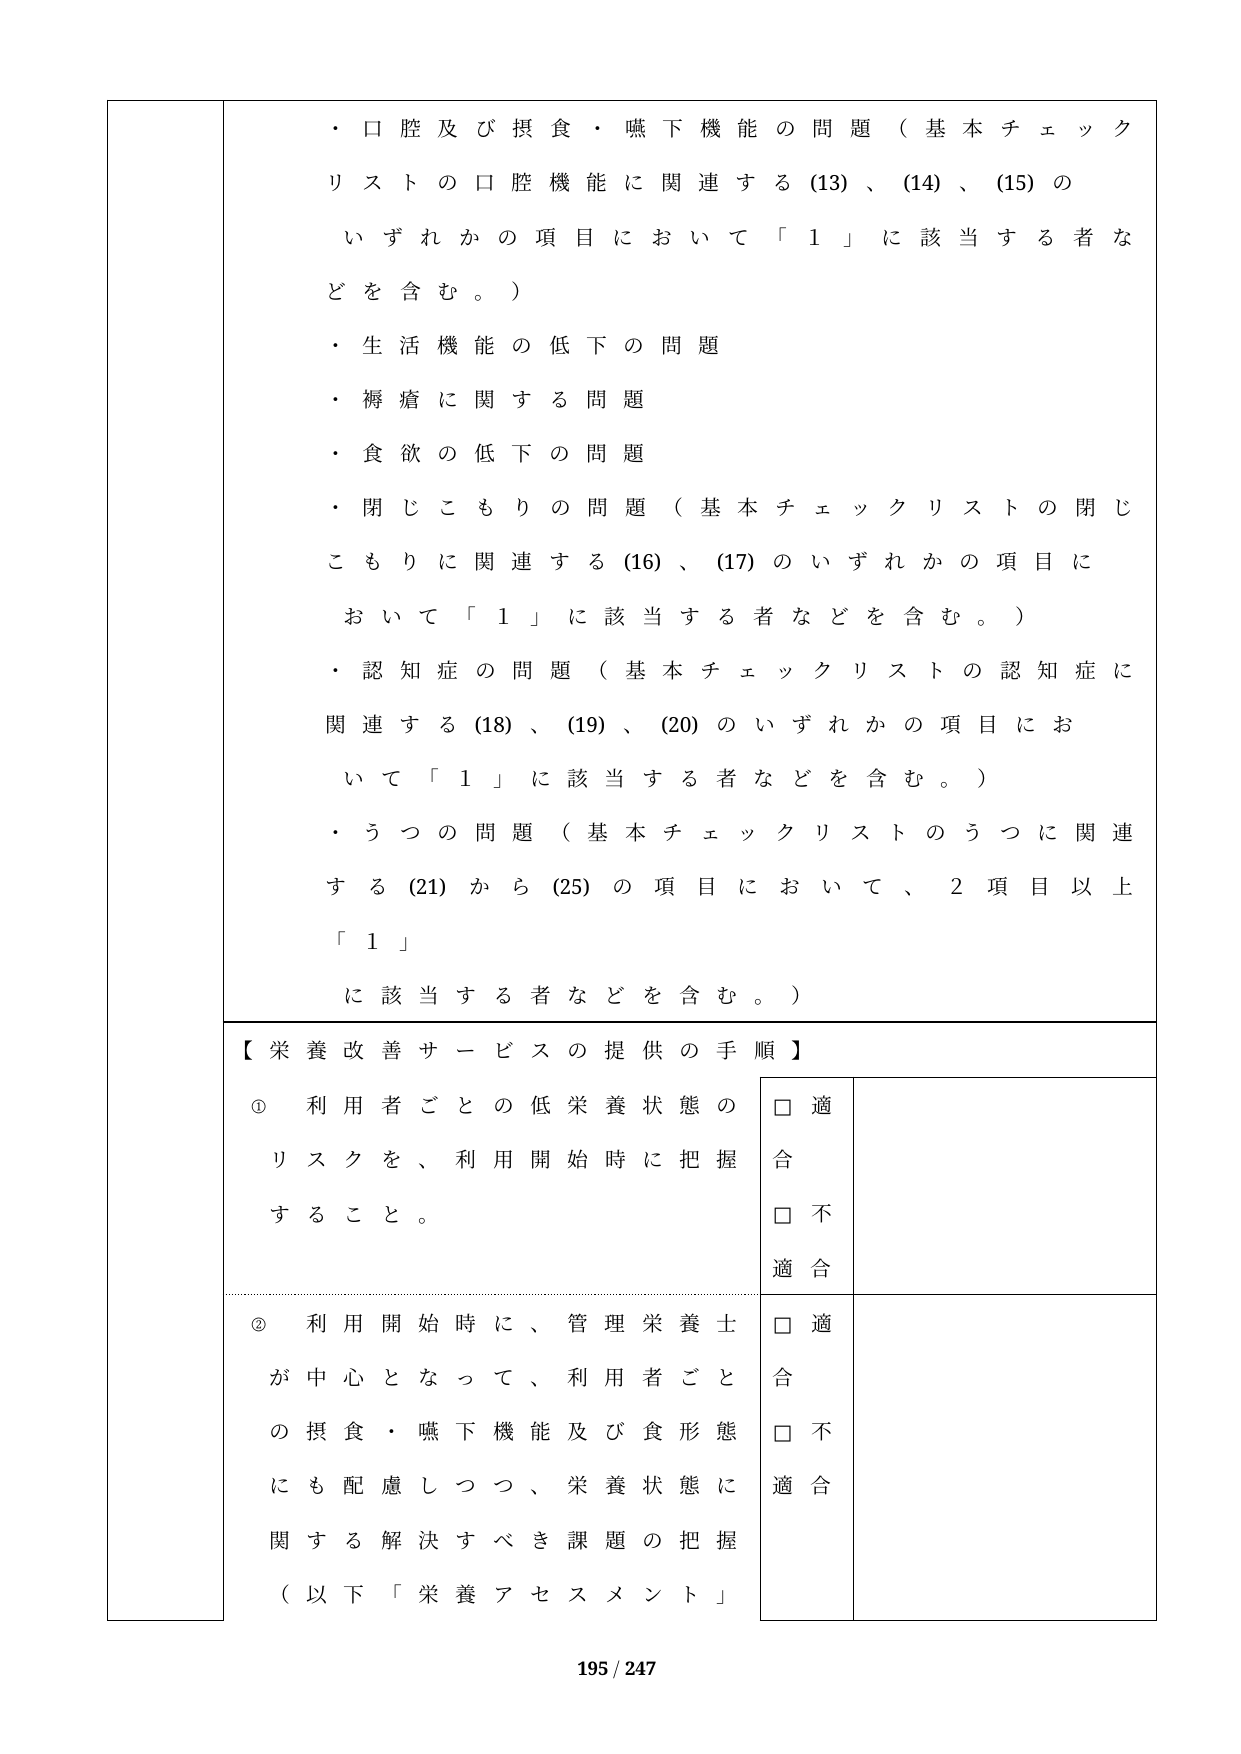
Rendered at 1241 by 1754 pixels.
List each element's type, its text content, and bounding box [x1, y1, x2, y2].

table_cell 【栄養改善サービスの提供の手順】 [224, 1023, 1156, 1077]
table_cell [854, 1295, 1156, 1620]
table_cell ② 利用開始時に、管理栄養士が中心となって、利用者ごとの摂食・嚥下機能及び食形態にも配慮しつつ、栄養状態に関する解決すべき課題の把握（以下「栄養アセスメント」 [224, 1294, 760, 1620]
table_cell ① 利用者ごとの低栄養状態のリスクを、利用開始時に把握すること。 [224, 1077, 760, 1294]
table_cell □適合 □不適合 [761, 1078, 853, 1294]
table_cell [224, 101, 1156, 1021]
table_cell [854, 1078, 1156, 1294]
table_cell □適合 □不適合 [761, 1295, 853, 1620]
